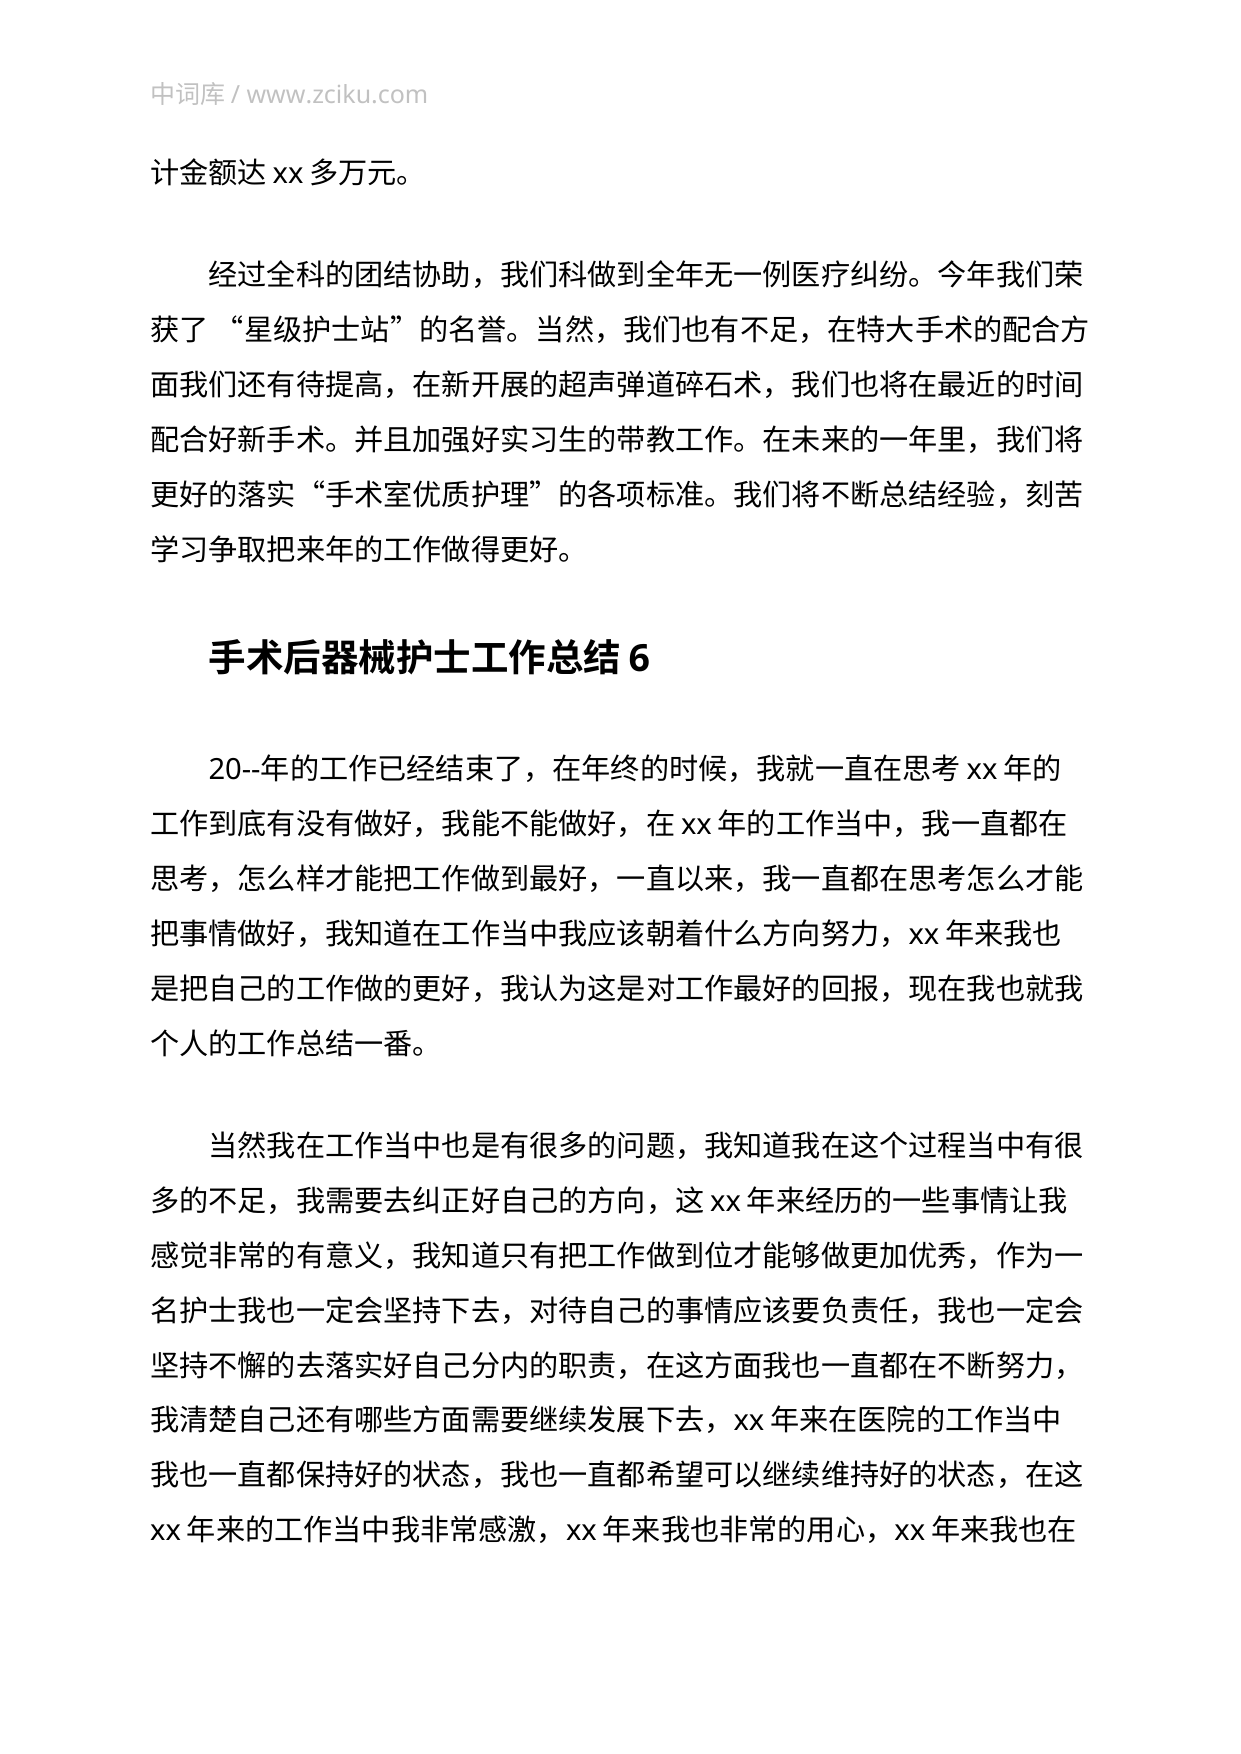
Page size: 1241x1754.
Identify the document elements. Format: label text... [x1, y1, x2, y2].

text 手术后器械护士工作总结6 [150, 628, 1090, 683]
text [150, 1122, 1090, 1549]
text 20--年的工作已经结束了，在年终的时候，我就一直在思考xx年的工作到底有没有做好，我能不能做好，在xx年的工作当中，我一直都在思考，怎么样才能把工作做到最好，一直以来，我一直都在思考怎么才能把事情做好，我知道在工作当中我应该朝着什么方向努力，xx年来我也是把自己的工作做的更好，我认为这是对工作最好的回报，现在我也就我个人的工作总结一番。 [150, 746, 1090, 1063]
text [150, 150, 1090, 192]
text 经过全科的团结协助，我们科做到全年无一例医疗纠纷。今年我们荣获了 “星级护士站”的名誉。当然，我们也有不足，在特大手术的配合方面我们还有待提高，在新开展的超声弹道碎石术，我们也将在最近的时间配合好新手术。并且加强好实习生的带教工作。在未来的一年里，我们将更好的落实“手术室优质护理”的各项标准。我们将不断总结经验，刻苦学习争取把来年的工作做得更好。 [150, 252, 1090, 569]
